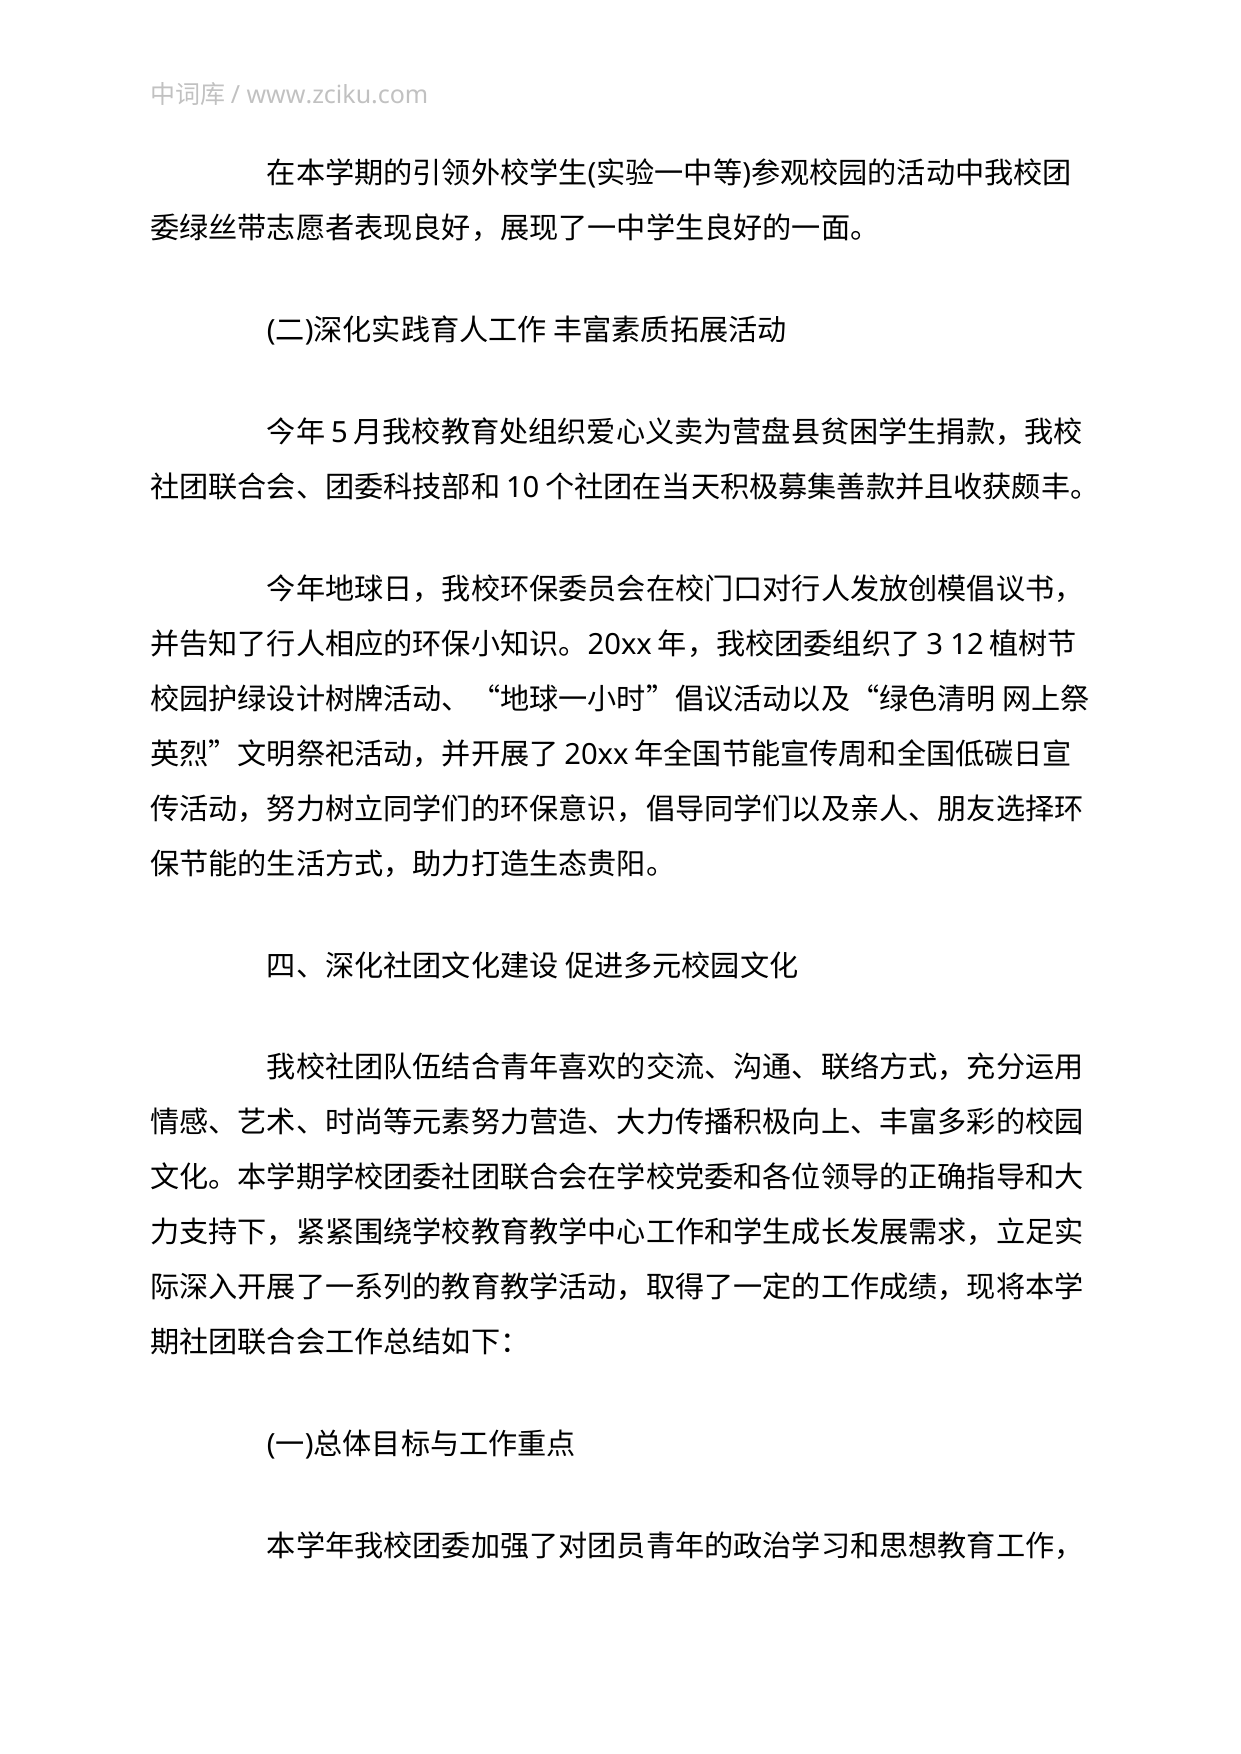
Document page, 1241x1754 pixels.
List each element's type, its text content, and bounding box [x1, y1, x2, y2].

text 今年地球日，我校环保委员会在校门口对行人发放创模倡议书，并告知了行人相应的环保小知识。20xx年，我校团委组织了3 12植树节校园护绿设计树牌活动、“地球一小时”倡议活动以及“绿色清明 网上祭英烈”文明祭祀活动，并开展了20xx年全国节能宣传周和全国低碳日宣传活动，努力树立同学们的环保意识，倡导同学们以及亲人、朋友选择环保节能的生活方式，助力打造生态贵阳。 [150, 566, 1090, 883]
text 四、深化社团文化建设 促进多元校园文化 [150, 942, 1090, 984]
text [150, 1522, 1090, 1564]
text 我校社团队伍结合青年喜欢的交流、沟通、联络方式，充分运用情感、艺术、时尚等元素努力营造、大力传播积极向上、丰富多彩的校园文化。本学期学校团委社团联合会在学校党委和各位领导的正确指导和大力支持下，紧紧围绕学校教育教学中心工作和学生成长发展需求，立足实际深入开展了一系列的教育教学活动，取得了一定的工作成绩，现将本学期社团联合会工作总结如下： [150, 1044, 1090, 1361]
text 今年5月我校教育处组织爱心义卖为营盘县贫困学生捐款，我校社团联合会、团委科技部和10个社团在当天积极募集善款并且收获颇丰。 [150, 409, 1090, 506]
text 在本学期的引领外校学生(实验一中等)参观校园的活动中我校团委绿丝带志愿者表现良好，展现了一中学生良好的一面。 [150, 150, 1090, 247]
text (二)深化实践育人工作 丰富素质拓展活动 [150, 307, 1090, 349]
text (一)总体目标与工作重点 [150, 1420, 1090, 1463]
